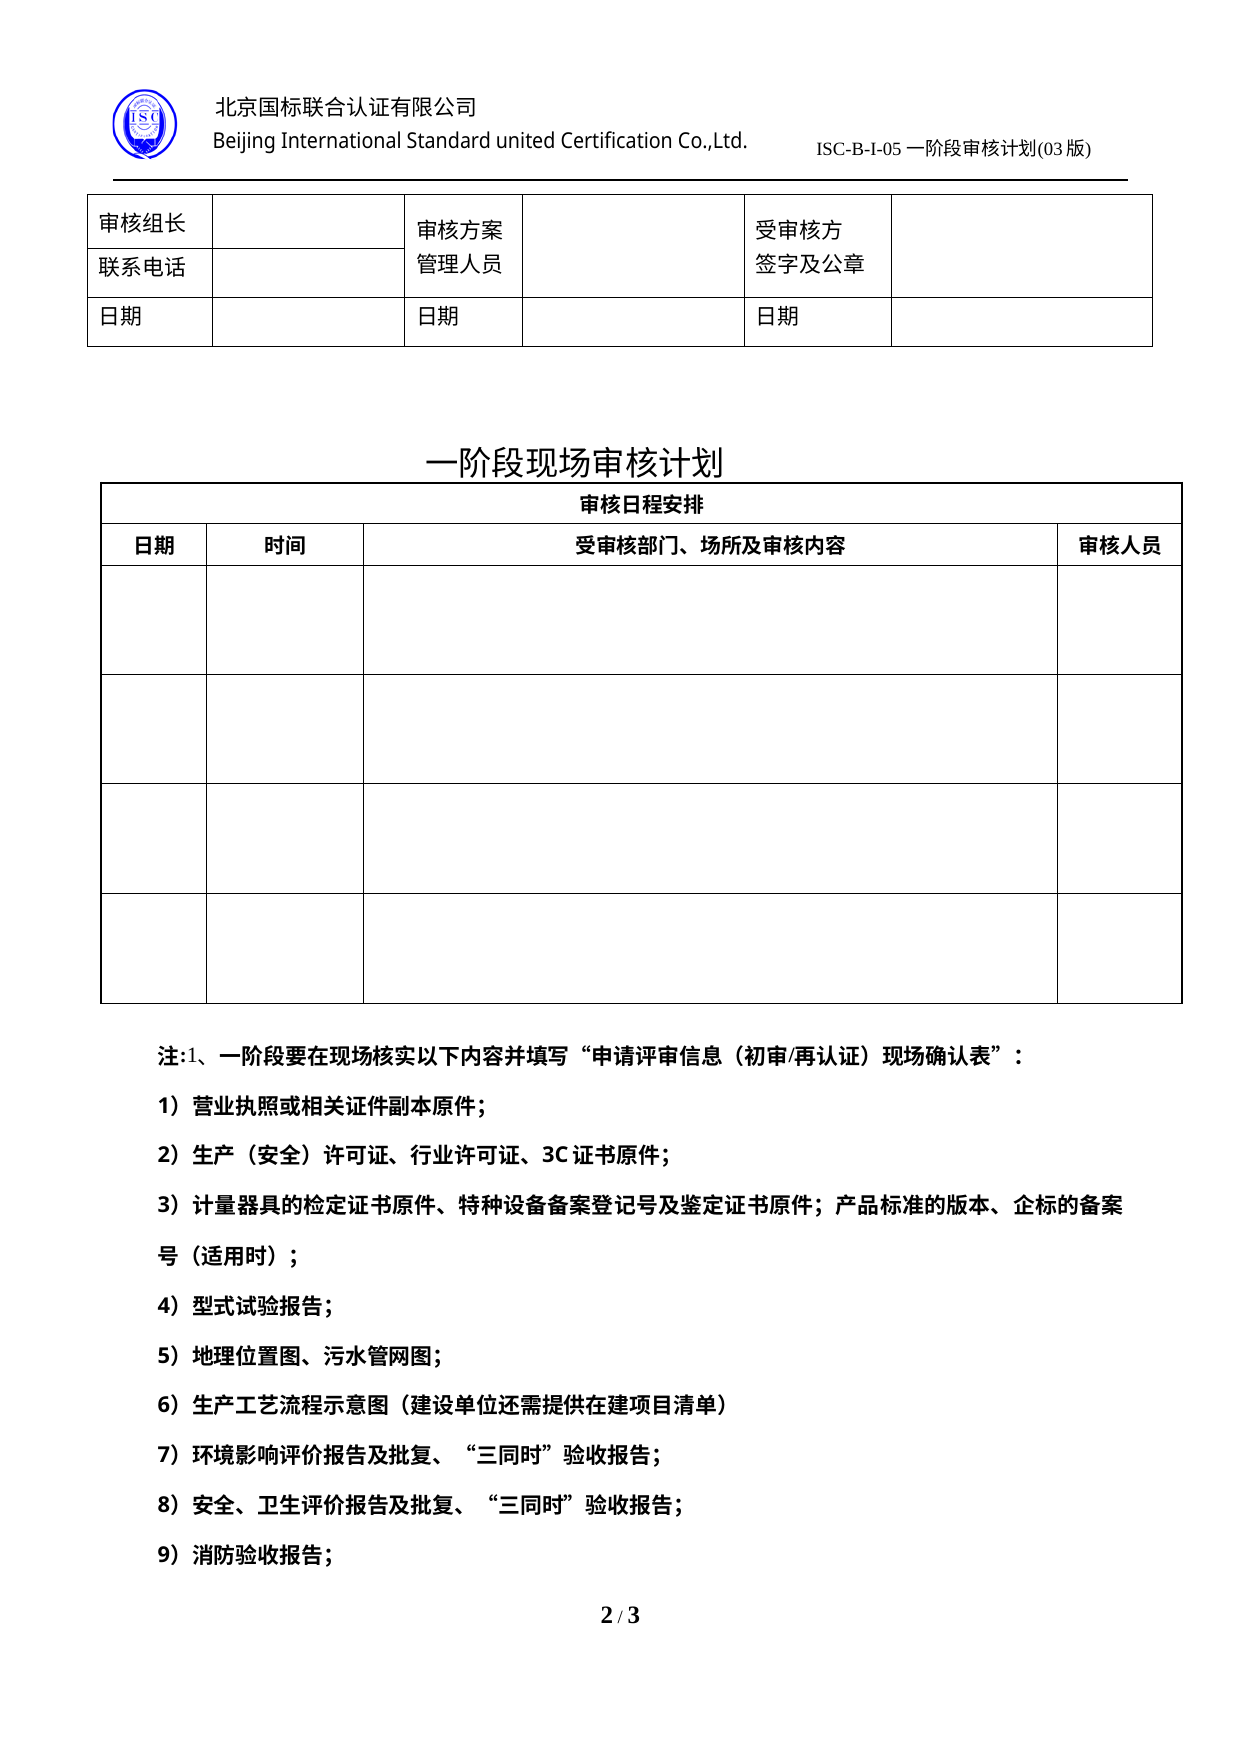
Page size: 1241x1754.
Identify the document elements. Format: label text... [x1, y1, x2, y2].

table_cell 日期 [405, 298, 522, 346]
table_cell [213, 195, 404, 247]
table_cell 日期 [745, 298, 891, 346]
table_cell [1058, 894, 1181, 1003]
table_cell 日期 [88, 298, 212, 346]
table_cell [523, 195, 744, 297]
table_cell [364, 894, 1057, 1003]
table_cell [102, 894, 206, 1003]
table_cell [102, 566, 206, 674]
text 3）计量器具的检定证书原件、特种设备备案登记号及鉴定证书原件；产品标准的版本、企标的备案号（适用时）； [157, 1187, 1128, 1272]
table_cell [1058, 675, 1181, 783]
table_cell [1058, 566, 1181, 674]
table_cell 审核方案 管理人员 [405, 195, 522, 297]
text 5）地理位置图、污水管网图； [157, 1338, 1128, 1372]
table_cell 受审核部门、场所及审核内容 [364, 524, 1057, 564]
table_cell [364, 675, 1057, 783]
table_cell [523, 298, 744, 346]
table_cell [1058, 784, 1181, 893]
table_cell 日期 [102, 524, 206, 564]
text 9）消防验收报告； [157, 1537, 1128, 1571]
table_cell [892, 298, 1152, 346]
table_cell [207, 894, 363, 1003]
table_cell [364, 784, 1057, 893]
table_cell [892, 195, 1152, 297]
table_cell 审核组长 [88, 195, 212, 247]
picture [112, 89, 180, 158]
table_cell [213, 298, 404, 346]
table_header 审核日程安排 [102, 484, 1181, 523]
text 7）环境影响评价报告及批复、“三同时”验收报告； [157, 1437, 1128, 1471]
text 一阶段现场审核计划 [112, 448, 1128, 482]
table_cell 时间 [207, 524, 363, 564]
table_cell [207, 675, 363, 783]
table_cell [213, 249, 404, 297]
table_cell 受审核方 签字及公章 [745, 195, 891, 297]
table_cell 联系电话 [88, 249, 212, 297]
text 6）生产工艺流程示意图（建设单位还需提供在建项目清单） [157, 1387, 1128, 1421]
text 8）安全、卫生评价报告及批复、“三同时”验收报告； [157, 1487, 1128, 1521]
table_cell [207, 566, 363, 674]
table_cell [102, 675, 206, 783]
text 注:1、一阶段要在现场核实以下内容并填写“申请评审信息（初审/再认证）现场确认表”： [157, 1038, 1128, 1072]
table_cell [207, 784, 363, 893]
text 4）型式试验报告； [157, 1288, 1128, 1322]
table_cell [364, 566, 1057, 674]
text 1）营业执照或相关证件副本原件； [157, 1087, 1128, 1121]
table_cell [102, 784, 206, 893]
text 2）生产（安全）许可证、行业许可证、3C证书原件； [157, 1137, 1128, 1171]
table_cell 审核人员 [1058, 524, 1181, 564]
